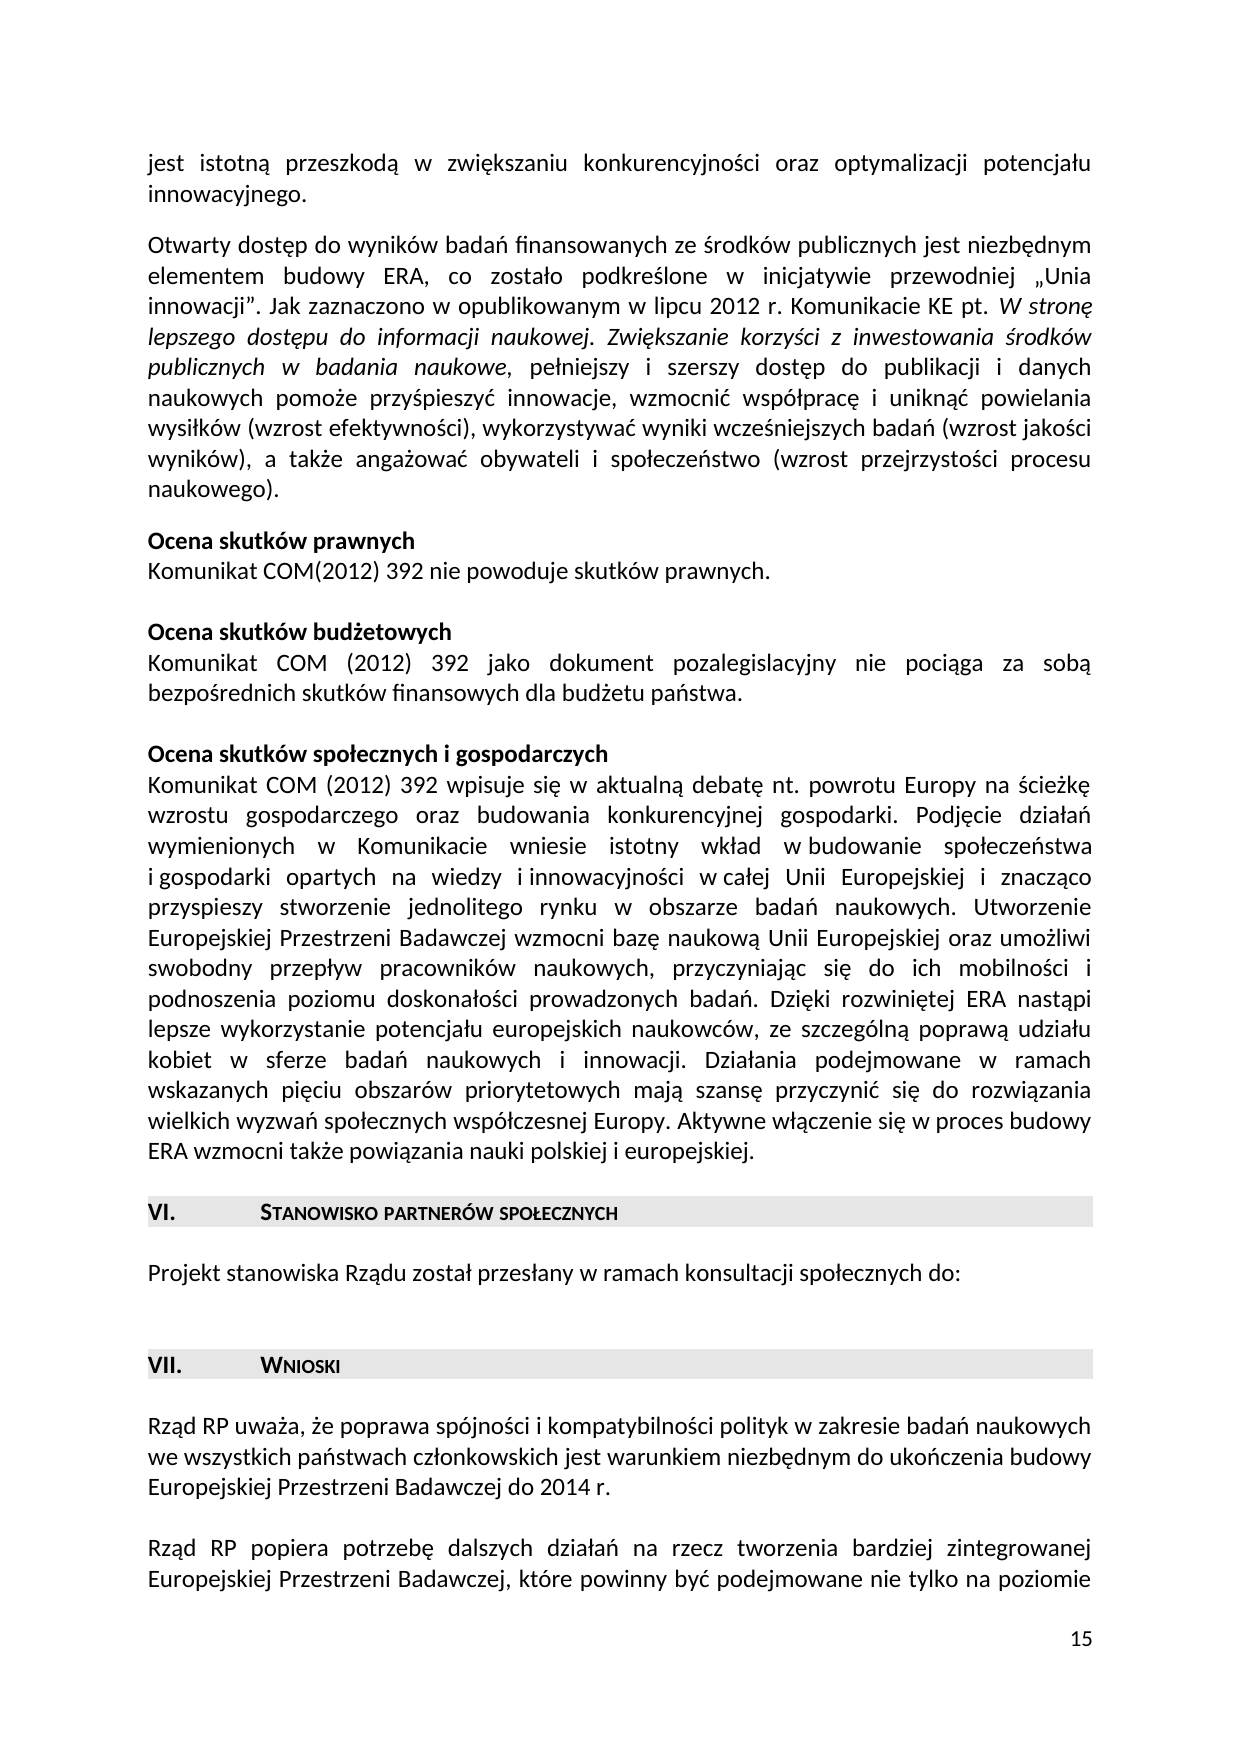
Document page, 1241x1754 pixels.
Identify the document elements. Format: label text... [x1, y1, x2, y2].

text Komunikat COM(2012) 392 nie powoduje skutków prawnych. [148, 556, 1093, 586]
list Wnioski [148, 1349, 1093, 1379]
text Rząd RP uważa, że poprawa spójności i kompatybilności polityk w zakresie badań naukowych we wszystkich państwach członkowskich jest warunkiem niezbędnym do ukończenia budowy Europejskiej Przestrzeni Badawczej do 2014 r. [148, 1410, 1093, 1502]
text Komunikat COM (2012) 392 wpisuje się w aktualną debatę nt. powrotu Europy na ścieżkę wzrostu gospodarczego oraz budowania konkurencyjnej gospodarki. Podjęcie działań wymienionych w Komunikacie wniesie istotny wkład w budowanie społeczeństwa i gospodarki opartych na wiedzy i innowacyjności w całej Unii Europejskiej i znacząco przyspieszy stworzenie jednolitego rynku w obszarze badań naukowych. Utworzenie Europejskiej Przestrzeni Badawczej wzmocni bazę naukową Unii Europejskiej oraz umożliwi swobodny przepływ pracowników naukowych, przyczyniając się do ich mobilności i podnoszenia poziomu doskonałości prowadzonych badań. Dzięki rozwiniętej ERA nastąpi lepsze wykorzystanie potencjału europejskich naukowców, ze szczególną poprawą udziału kobiet w sferze badań naukowych i innowacji. Działania podejmowane w ramach wskazanych pięciu obszarów priorytetowych mają szansę przyczynić się do rozwiązania wielkich wyzwań społecznych współczesnej Europy. Aktywne włączenie się w proces budowy ERA wzmocni także powiązania nauki polskiej i europejskiej. [148, 769, 1093, 1166]
text Otwarty dostęp do wyników badań finansowanych ze środków publicznych jest niezbędnym elementem budowy ERA, co zostało podkreślone w inicjatywie przewodniej „Unia innowacji”. Jak zaznaczono w opublikowanym w lipcu 2012 r. Komunikacie KE pt. W stronę lepszego dostępu do informacji naukowej. Zwiększanie korzyści z inwestowania środków publicznych w badania naukowe, pełniejszy i szerszy dostęp do publikacji i danych naukowych pomoże przyśpieszyć innowacje, wzmocnić współpracę i uniknąć powielania wysiłków (wzrost efektywności), wykorzystywać wyniki wcześniejszych badań (wzrost jakości wyników), a także angażować obywateli i społeczeństwo (wzrost przejrzystości procesu naukowego). [148, 229, 1093, 504]
text Projekt stanowiska Rządu został przesłany w ramach konsultacji społecznych do: [148, 1257, 1093, 1288]
text Ocena skutków budżetowych [148, 617, 1093, 647]
text Komunikat COM (2012) 392 jako dokument pozalegislacyjny nie pociąga za sobą bezpośrednich skutków finansowych dla budżetu państwa. [148, 647, 1093, 708]
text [148, 148, 1093, 209]
text Ocena skutków społecznych i gospodarczych [148, 739, 1093, 769]
text Ocena skutków prawnych [148, 525, 1093, 556]
list Stanowisko partnerów społecznych [148, 1196, 1093, 1227]
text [148, 1532, 1093, 1593]
